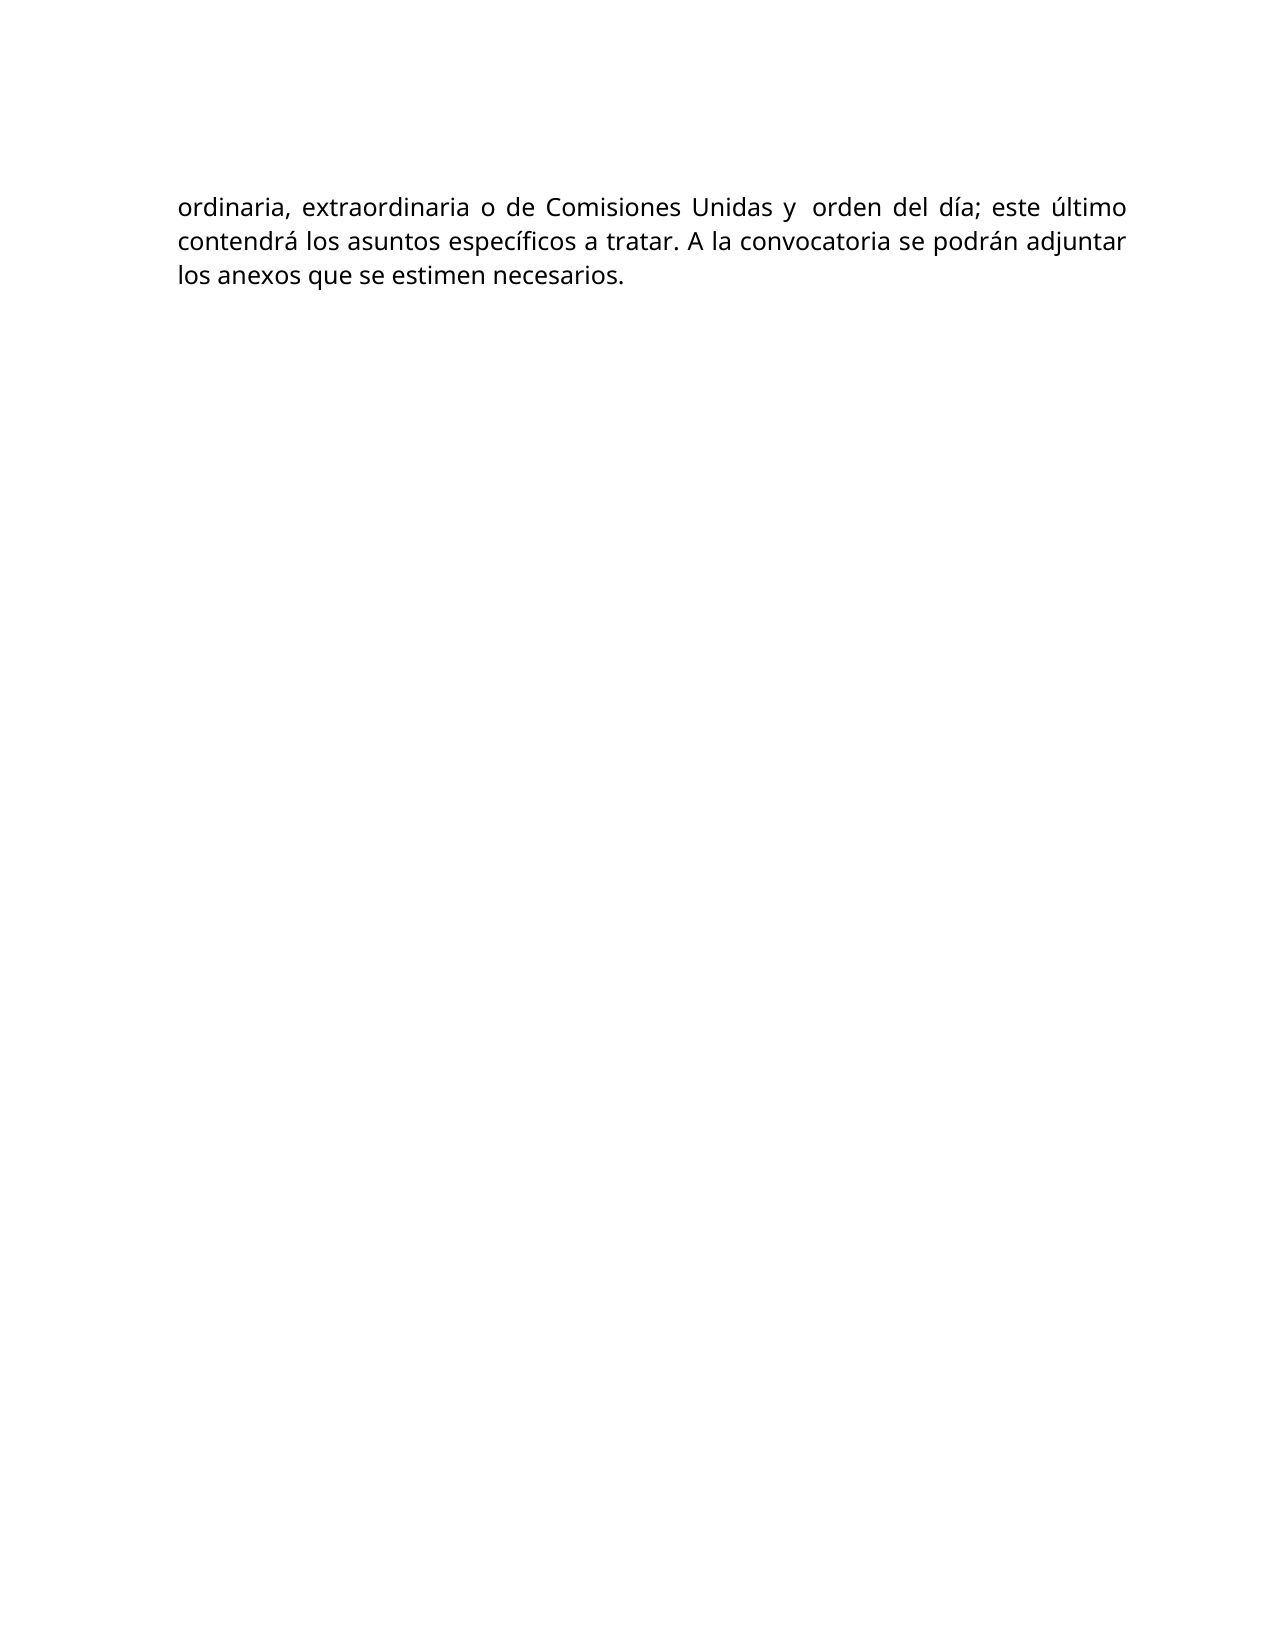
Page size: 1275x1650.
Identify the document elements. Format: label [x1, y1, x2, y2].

text [177, 189, 1128, 292]
